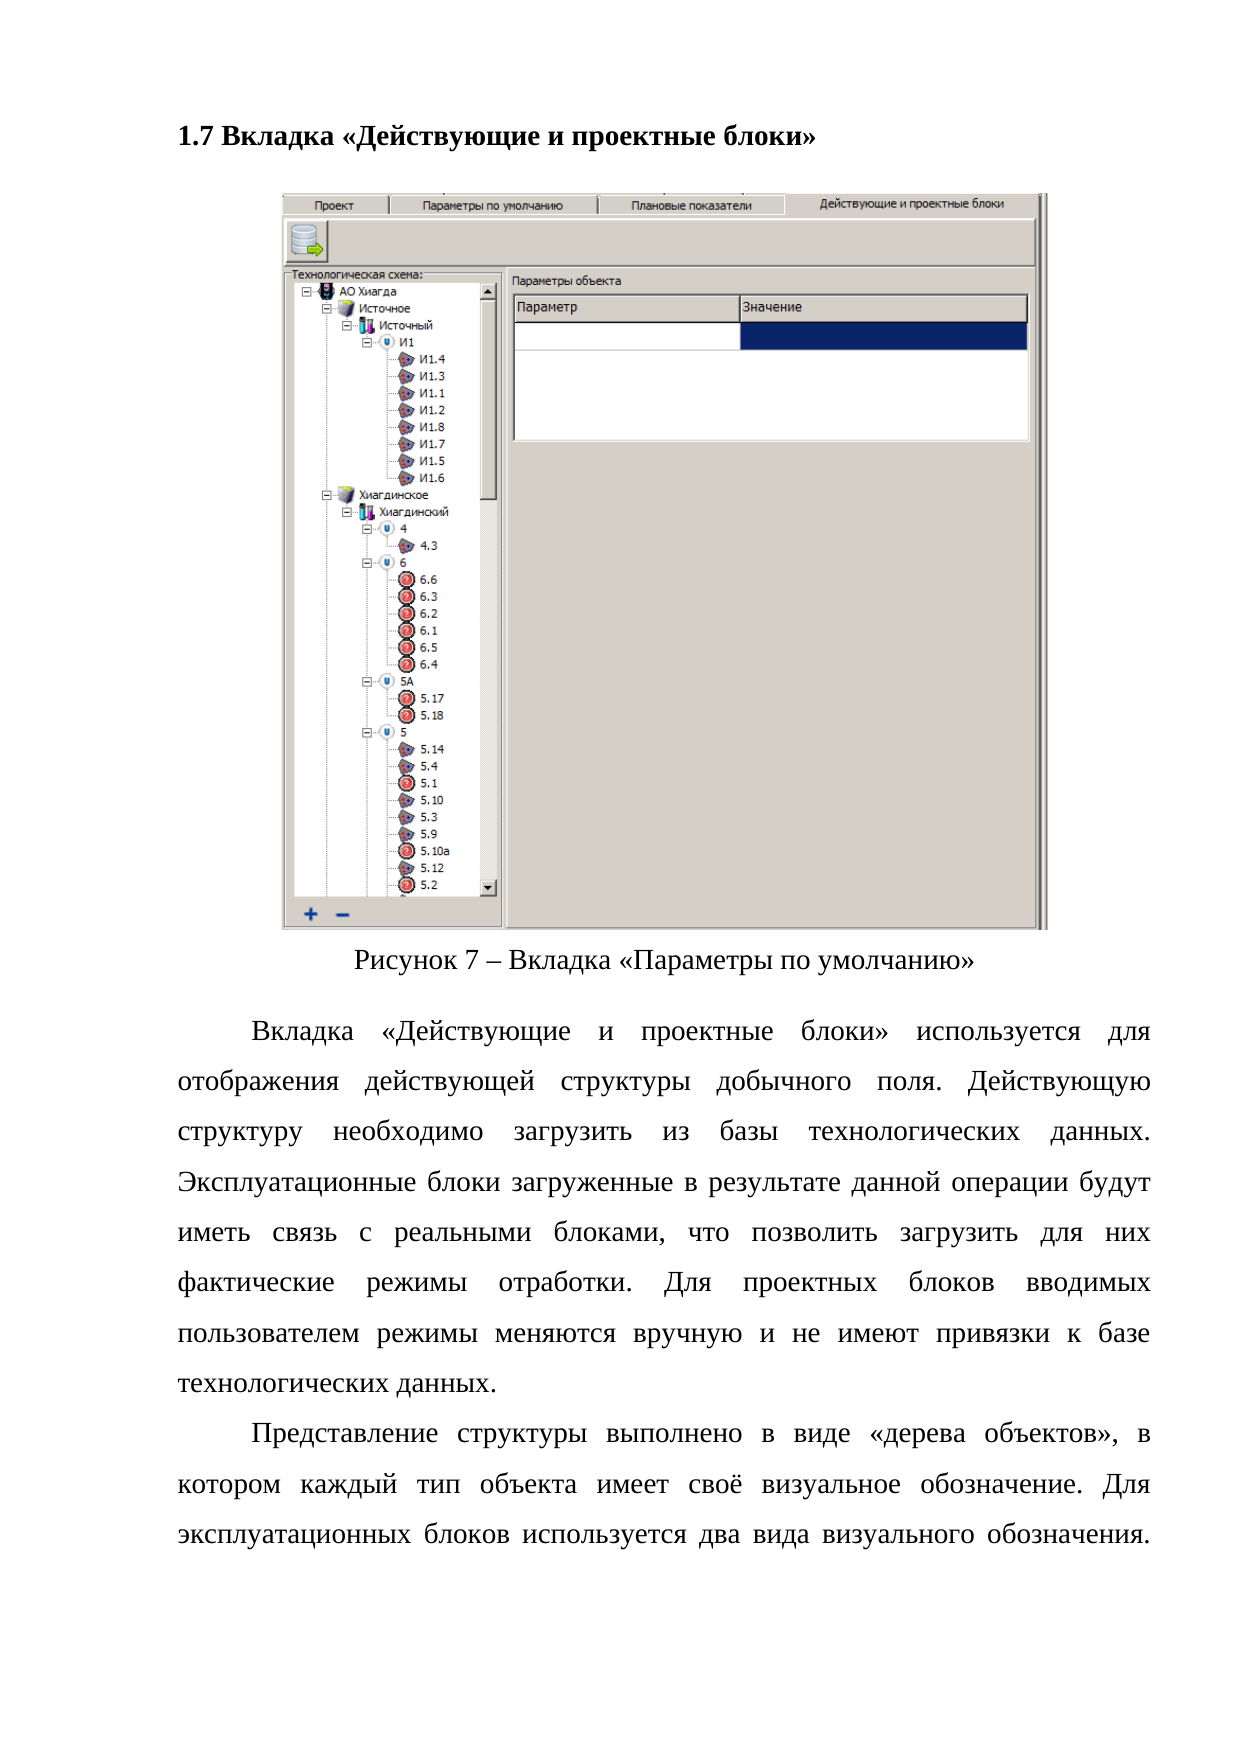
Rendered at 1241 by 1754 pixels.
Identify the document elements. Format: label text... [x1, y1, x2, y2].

picture [281, 193, 1048, 930]
subtitle 1.7 Вкладка «Действующие и проектные блоки» [177, 118, 1152, 152]
text Рисунок 7 – Вкладка «Параметры по умолчанию» [177, 942, 1152, 975]
text Вкладка «Действующие и проектные блоки» используется для отображения действующей структуры добычного поля. Действующую структуру необходимо загрузить из базы технологических данных. Эксплуатационные блоки загруженные в результате данной операции будут иметь связь с реальными блоками, что позволить загрузить для них фактические режимы отработки. Для проектных блоков вводимых пользователем режимы меняются вручную и не имеют привязки к базе технологических данных. [177, 1013, 1152, 1399]
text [177, 1415, 1152, 1549]
